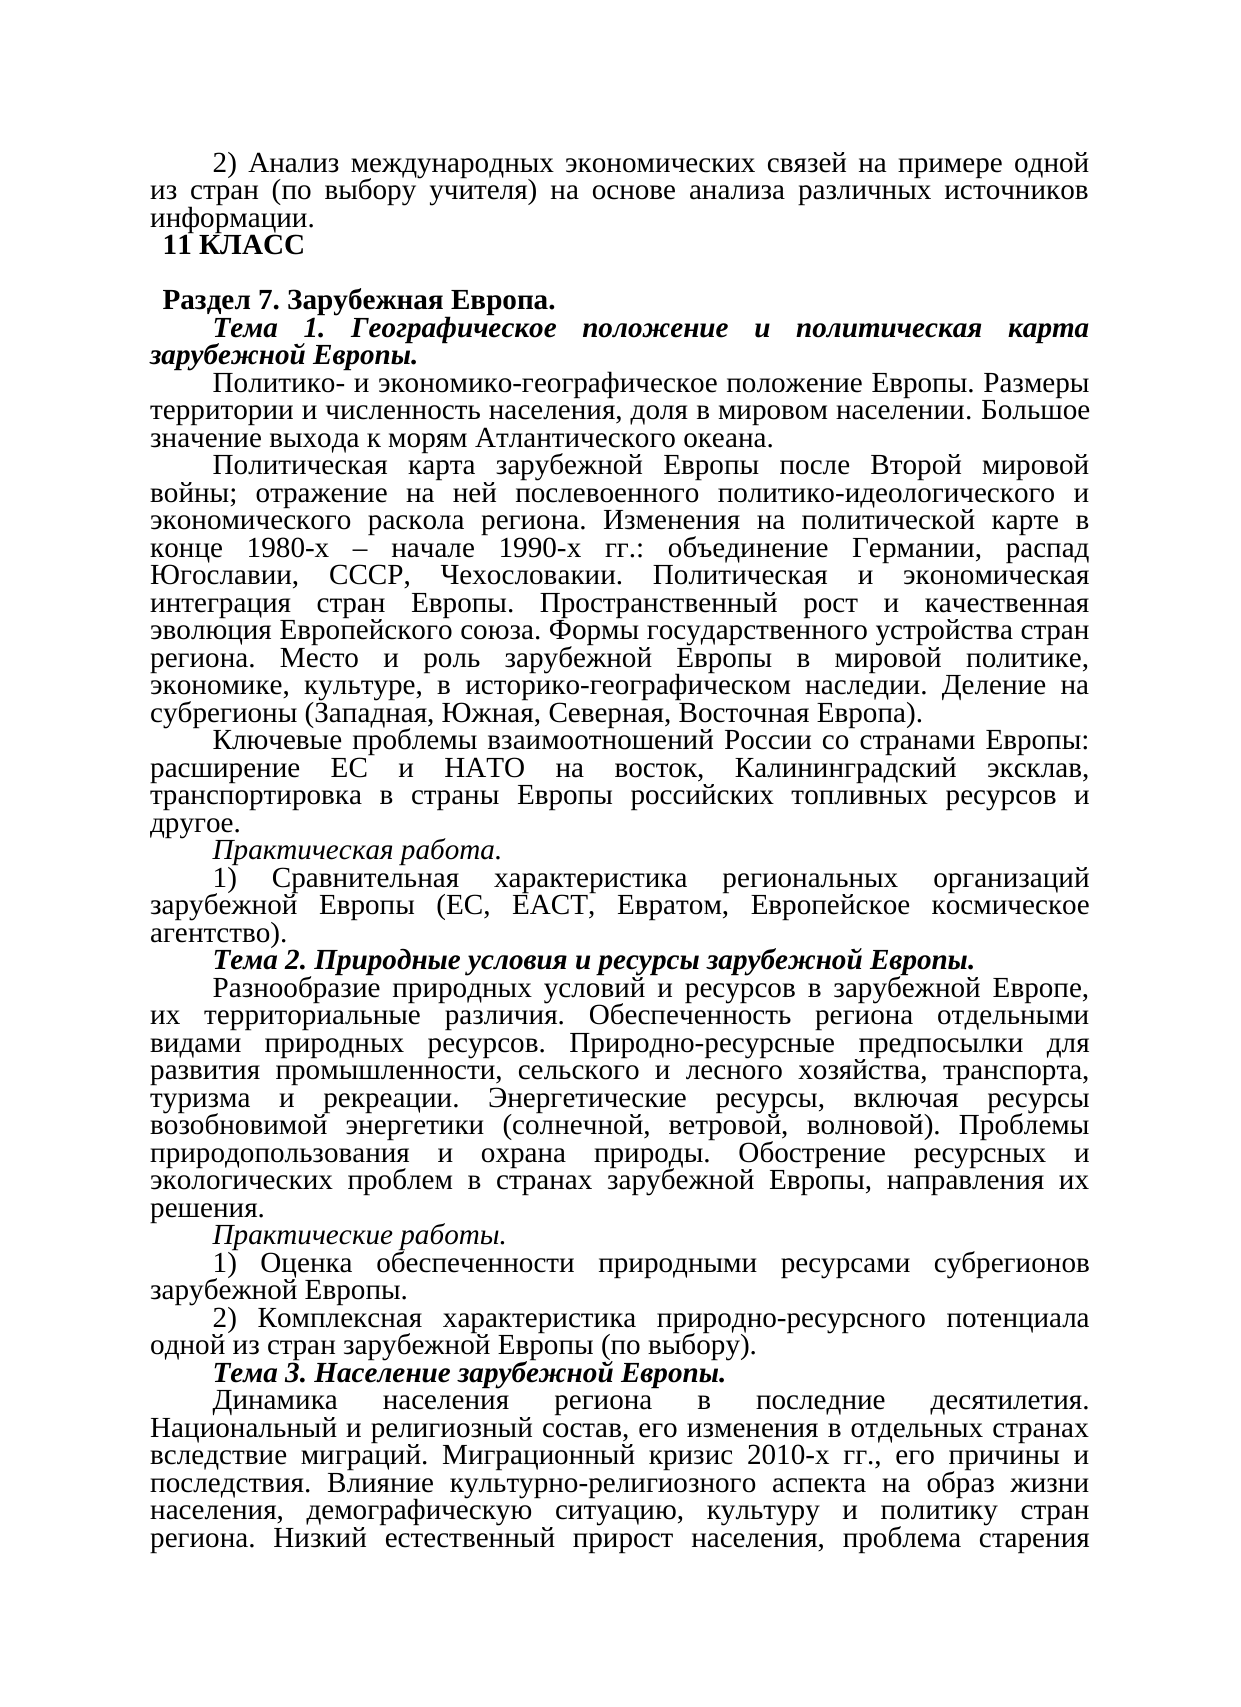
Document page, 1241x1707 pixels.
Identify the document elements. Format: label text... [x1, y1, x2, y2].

text Раздел 7. Зарубежная Европа. [162, 287, 1090, 315]
text Тема 1. Географическое положение и политическая карта зарубежной Европы. [150, 315, 1090, 370]
text 11 КЛАСС [162, 232, 1090, 260]
text Разнообразие природных условий и ресурсов в зарубежной Европе, их территориальные различия. Обеспеченность региона отдельными видами природных ресурсов. Природно-ресурсные предпосылки для развития промышленности, сельского и лесного хозяйства, транспорта, туризма и рекреации. Энергетические ресурсы, включая ресурсы возобновимой энергетики (солнечной, ветровой, волновой). Проблемы природопользования и охрана природы. Обострение ресурсных и экологических проблем в странах зарубежной Европы, направления их решения. [150, 975, 1090, 1222]
text Политическая карта зарубежной Европы после Второй мировой войны; отражение на ней послевоенного политико-идеологического и экономического раскола региона. Изменения на политической карте в конце 1980-х – начале 1990-х гг.: объединение Германии, распад Югославии, СССР, Чехословакии. Политическая и экономическая интеграция стран Европы. Пространственный рост и качественная эволюция Европейского союза. Формы государственного устройства стран региона. Место и роль зарубежной Европы в мировой политике, экономике, культуре, в историко-географическом наследии. Деление на субрегионы (Западная, Южная, Северная, Восточная Европа). [150, 452, 1090, 727]
text 1) Сравнительная характеристика региональных организаций зарубежной Европы (ЕС, ЕАСТ, Евратом, Европейское космическое агентство). [150, 865, 1090, 947]
text 2) Комплексная характеристика природно-ресурсного потенциала одной из стран зарубежной Европы (по выбору). [150, 1305, 1090, 1360]
text 2) Анализ международных экономических связей на примере одной из стран (по выбору учителя) на основе анализа различных источников информации. [150, 150, 1090, 232]
text Практическая работа. [150, 837, 1090, 865]
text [150, 1387, 1090, 1552]
text Практические работы. [150, 1222, 1090, 1250]
text Политико- и экономико-географическое положение Европы. Размеры территории и численность населения, доля в мировом населении. Большое значение выхода к морям Атлантического океана. [150, 370, 1090, 452]
text Ключевые проблемы взаимоотношений России со странами Европы: расширение ЕС и НАТО на восток, Калининградский эксклав, транспортировка в страны Европы российских топливных ресурсов и другое. [150, 727, 1090, 837]
text 1) Оценка обеспеченности природными ресурсами субрегионов зарубежной Европы. [150, 1250, 1090, 1305]
text Тема 2. Природные условия и ресурсы зарубежной Европы. [150, 947, 1090, 975]
text Тема 3. Население зарубежной Европы. [150, 1360, 1090, 1387]
